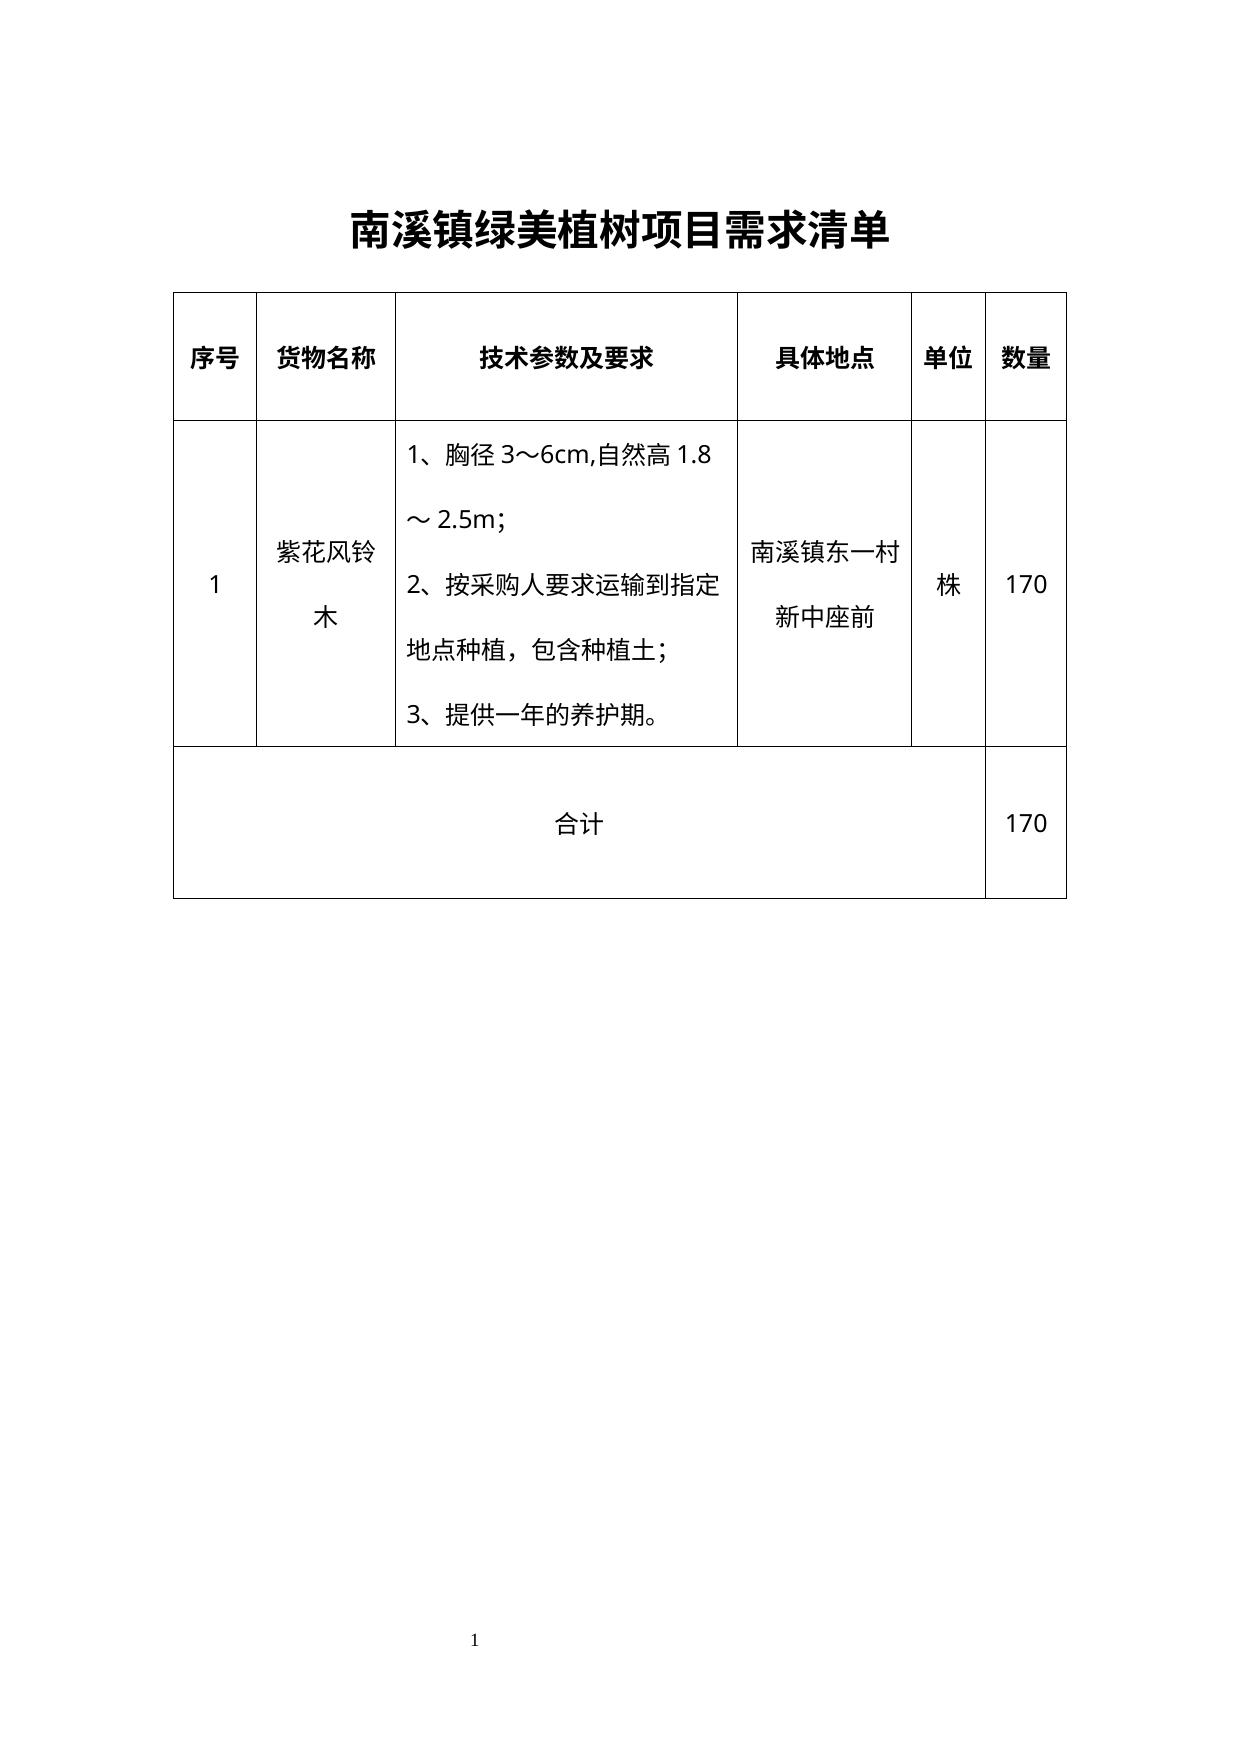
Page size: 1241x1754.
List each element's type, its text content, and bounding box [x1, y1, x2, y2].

table_header 数量 [986, 293, 1066, 420]
table_header 序号 [174, 293, 256, 420]
table_cell 合计 [174, 747, 985, 898]
table_header 具体地点 [738, 293, 911, 420]
table_header 货物名称 [257, 293, 395, 420]
text 南溪镇绿美植树项目需求清单 [150, 194, 1090, 259]
table_cell 紫花风铃木 [257, 421, 395, 746]
table_cell 170 [986, 421, 1066, 746]
table_cell 1、胸径3～6cm,自然高1.8～ 2.5m； 2、按采购人要求运输到指定地点种植，包含种植土； 3、提供一年的养护期。 [396, 421, 737, 746]
table_header 技术参数及要求 [396, 293, 737, 420]
table_cell 170 [986, 747, 1066, 898]
table_header 单位 [912, 293, 985, 420]
table_cell 南溪镇东一村新中座前 [738, 421, 911, 746]
table_cell 株 [912, 421, 985, 746]
table_cell 1 [174, 421, 256, 746]
